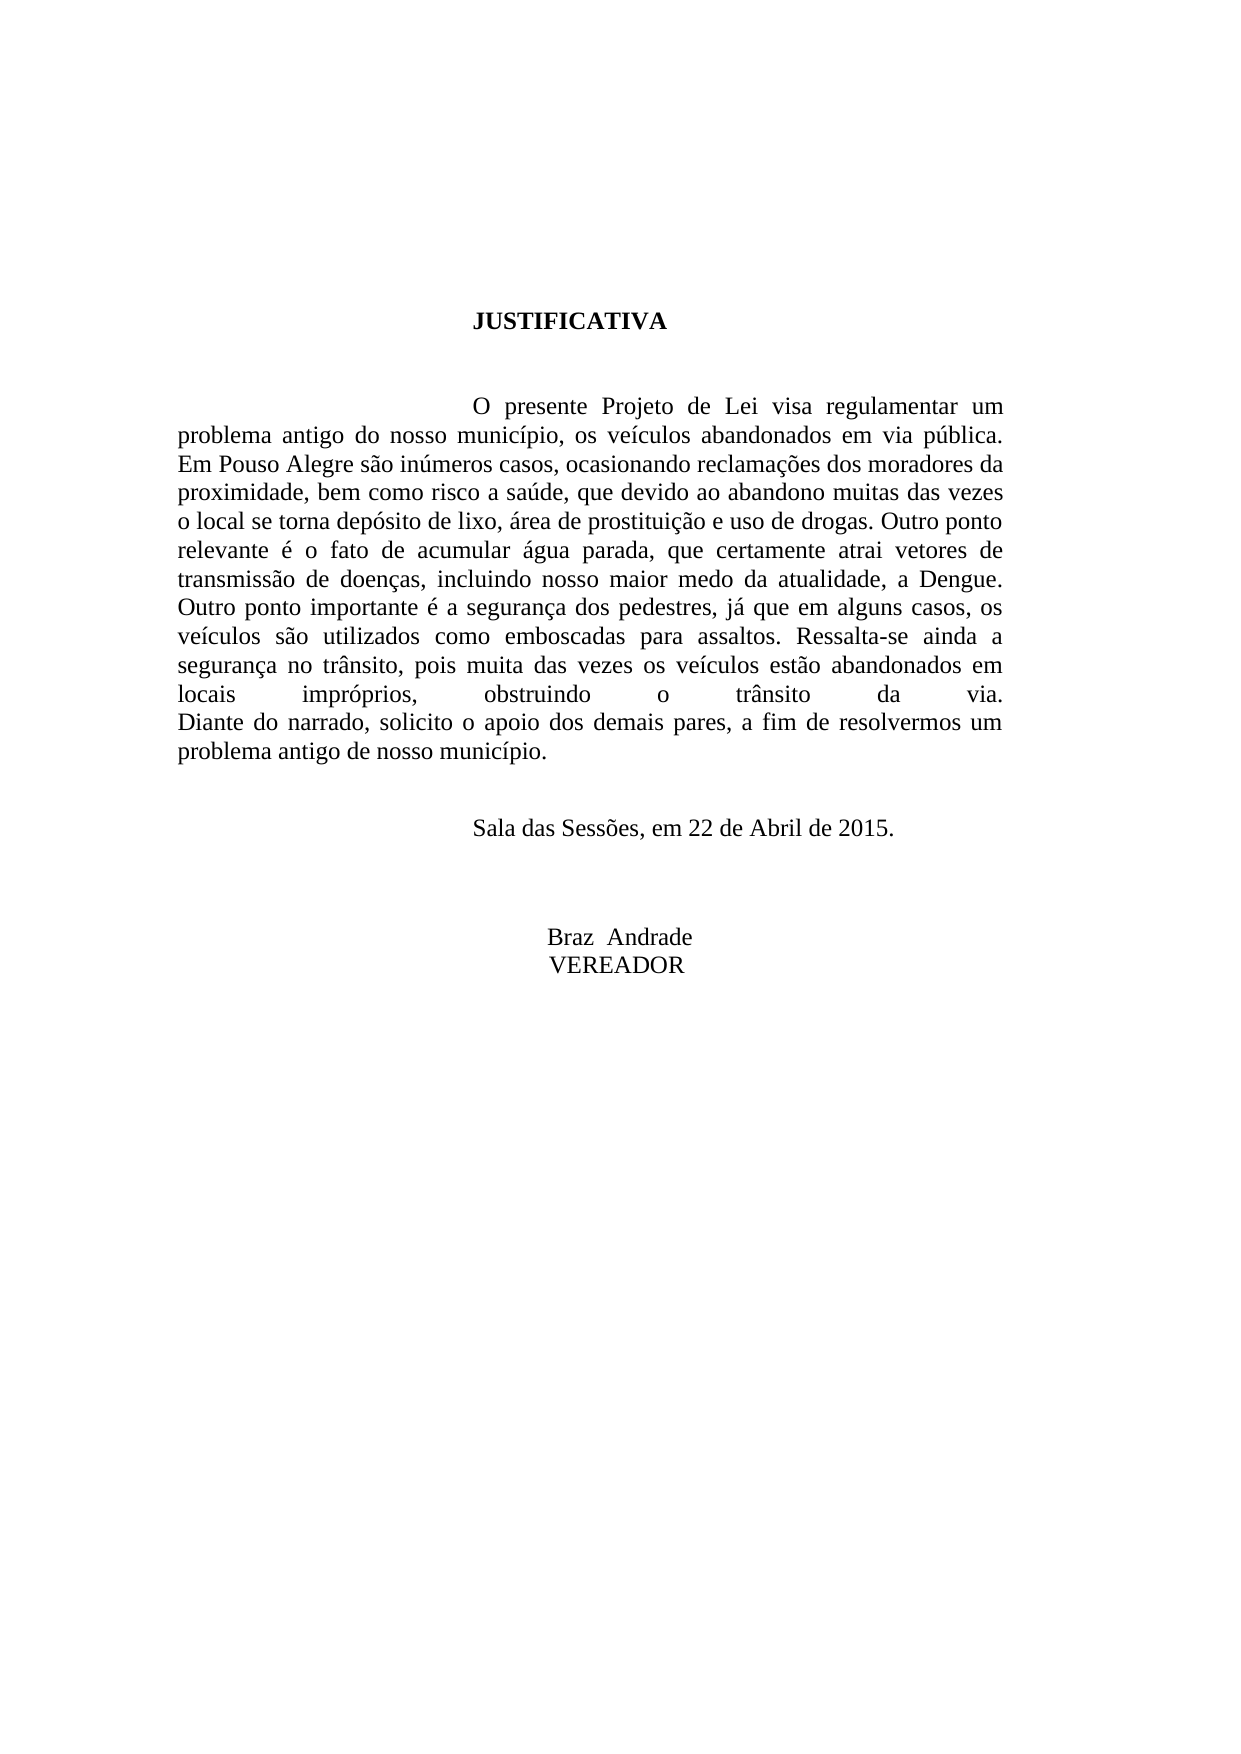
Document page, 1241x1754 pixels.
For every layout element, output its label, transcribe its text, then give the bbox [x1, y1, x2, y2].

text O presente Projeto de Lei visa regulamentar um problema antigo do nosso município, os veículos abandonados em via pública. Em Pouso Alegre são inúmeros casos, ocasionando reclamações dos moradores da proximidade, bem como risco a saúde, que devido ao abandono muitas das vezes o local se torna depósito de lixo, área de prostituição e uso de drogas. Outro ponto relevante é o fato de acumular água parada, que certamente atrai vetores de transmissão de doenças, incluindo nosso maior medo da atualidade, a Dengue. Outro ponto importante é a segurança dos pedestres, já que em alguns casos, os veículos são utilizados como emboscadas para assaltos. Ressalta-se ainda a segurança no trânsito, pois muita das vezes os veículos estão abandonados em locais impróprios, obstruindo o trânsito da via. Diante do narrado, solicito o apoio dos demais pares, a fim de resolvermos um problema antigo de nosso município. [177, 391, 1004, 765]
text JUSTIFICATIVA [177, 306, 1063, 335]
text Sala das Sessões, em 22 de Abril de 2015. [177, 813, 1063, 842]
table_header Braz Andrade [170, 922, 1063, 950]
table_cell VEREADOR [170, 950, 1063, 1065]
